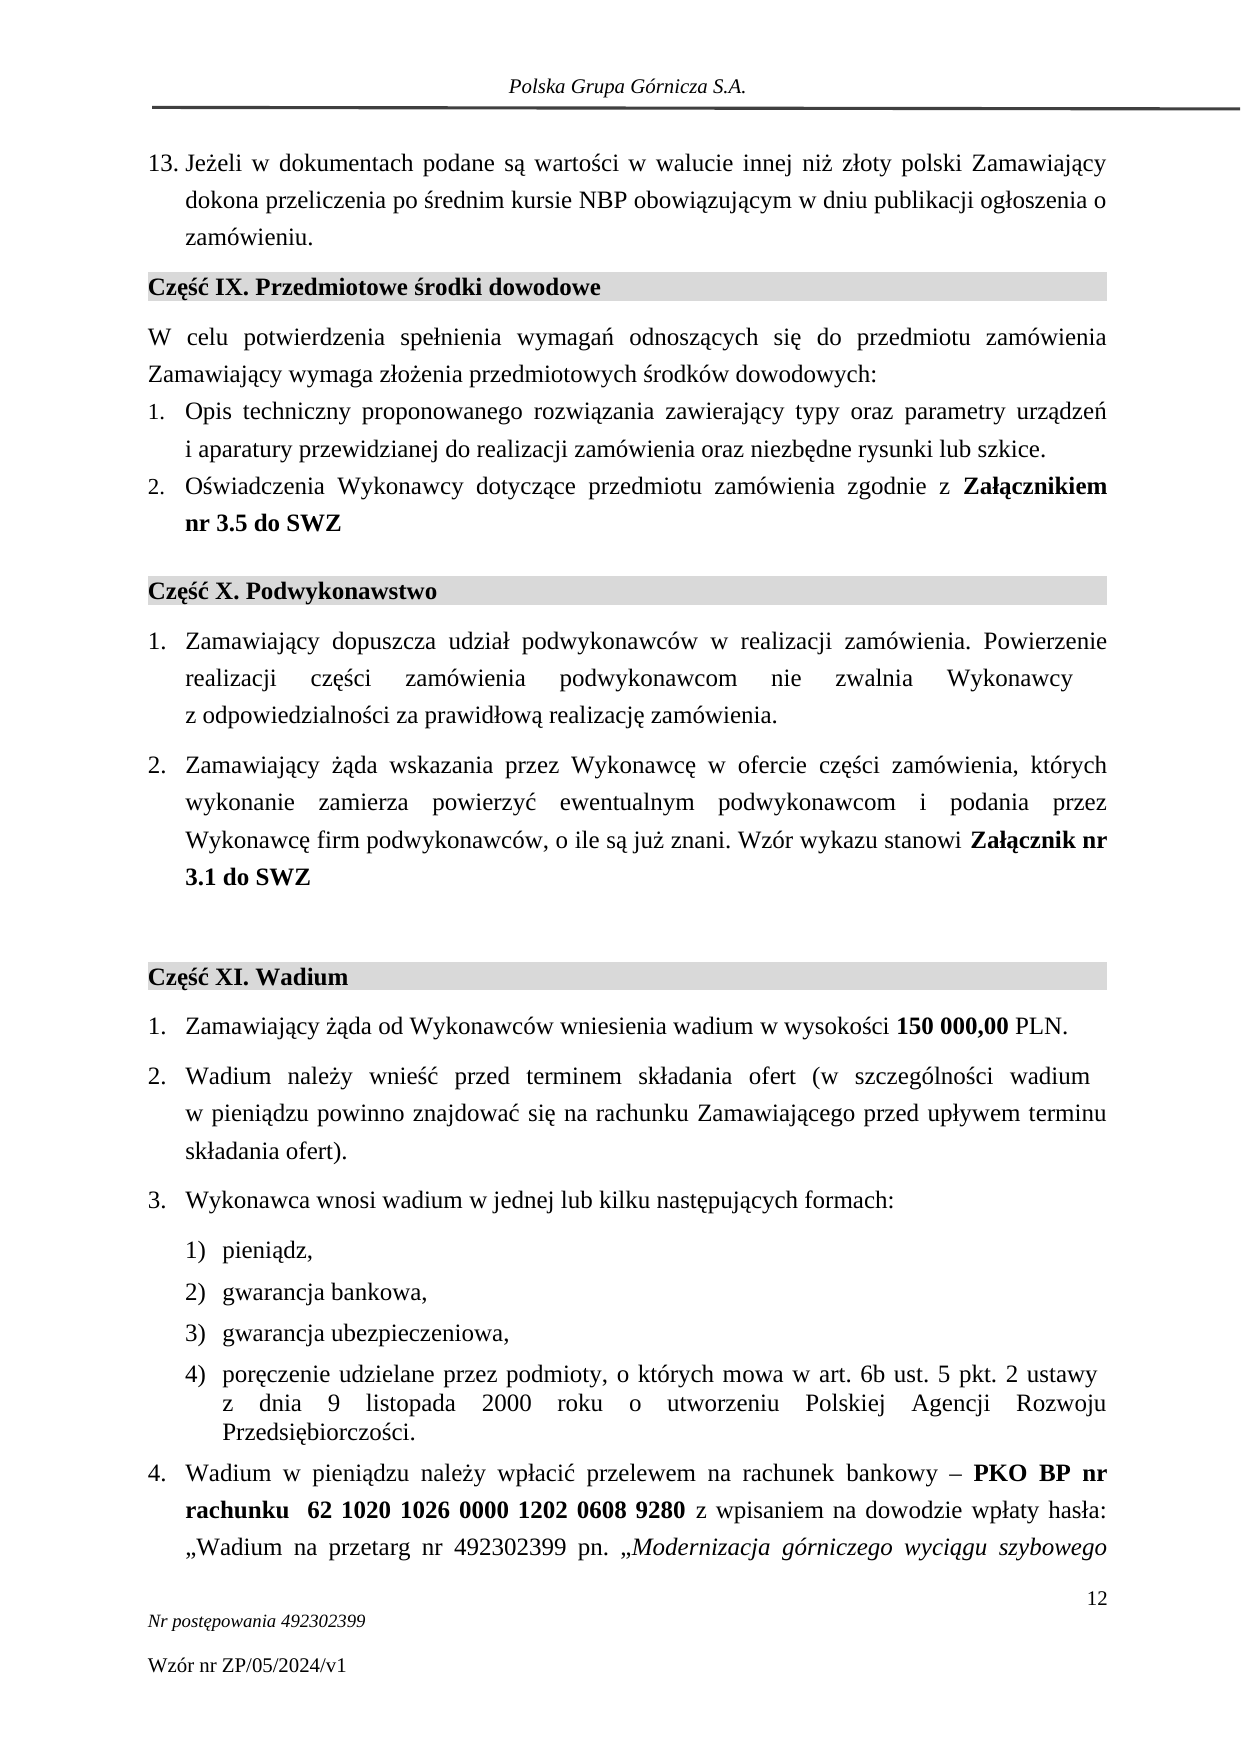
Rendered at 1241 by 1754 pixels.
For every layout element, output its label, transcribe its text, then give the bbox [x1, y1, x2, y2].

list Oświadczenia Wykonawcy dotyczące przedmiotu zamówienia zgodnie z Załącznikiem nr 3.5 do SWZ [148, 471, 1107, 537]
subtitle Część X. Podwykonawstwo [148, 576, 1107, 605]
subtitle Część XI. Wadium [148, 962, 1107, 990]
list gwarancja ubezpieczeniowa, [185, 1318, 1107, 1347]
list Wykonawca wnosi wadium w jednej lub kilku następujących formach: [148, 1186, 1107, 1214]
list Zamawiający dopuszcza udział podwykonawców w realizacji zamówienia. Powierzenie realizacji części zamówienia podwykonawcom nie zwalnia Wykonawcy z odpowiedzialności za prawidłową realizację zamówienia. [148, 626, 1107, 729]
list gwarancja bankowa, [185, 1277, 1107, 1305]
list pieniądz, [185, 1235, 1107, 1264]
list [148, 1458, 1107, 1561]
list poręczenie udzielane przez podmioty, o których mowa w art. 6b ust. 5 pkt. 2 ustawy z dnia 9 listopada 2000 roku o utworzeniu Polskiej Agencji Rozwoju Przedsiębiorczości. [185, 1359, 1107, 1445]
list Opis techniczny proponowanego rozwiązania zawierający typy oraz parametry urządzeń i aparatury przewidzianej do realizacji zamówienia oraz niezbędne rysunki lub szkice. [148, 396, 1107, 462]
list Zamawiający żąda wskazania przez Wykonawcę w ofercie części zamówienia, których wykonanie zamierza powierzyć ewentualnym podwykonawcom i podania przez Wykonawcę firm podwykonawców, o ile są już znani. Wzór wykazu stanowi Załącznik nr 3.1 do SWZ [148, 750, 1107, 891]
subtitle Część IX. Przedmiotowe środki dowodowe [148, 272, 1107, 301]
text W celu potwierdzenia spełnienia wymagań odnoszących się do przedmiotu zamówienia Zamawiający wymaga złożenia przedmiotowych środków dowodowych: [148, 322, 1107, 388]
list Jeżeli w dokumentach podane są wartości w walucie innej niż złoty polski Zamawiający dokona przeliczenia po średnim kursie NBP obowiązującym w dniu publikacji ogłoszenia o zamówieniu. [148, 148, 1107, 251]
list Wadium należy wnieść przed terminem składania ofert (w szczególności wadium w pieniądzu powinno znajdować się na rachunku Zamawiającego przed upływem terminu składania ofert). [148, 1061, 1107, 1164]
list Zamawiający żąda od Wykonawców wniesienia wadium w wysokości 150 000,00 PLN. [148, 1011, 1107, 1040]
